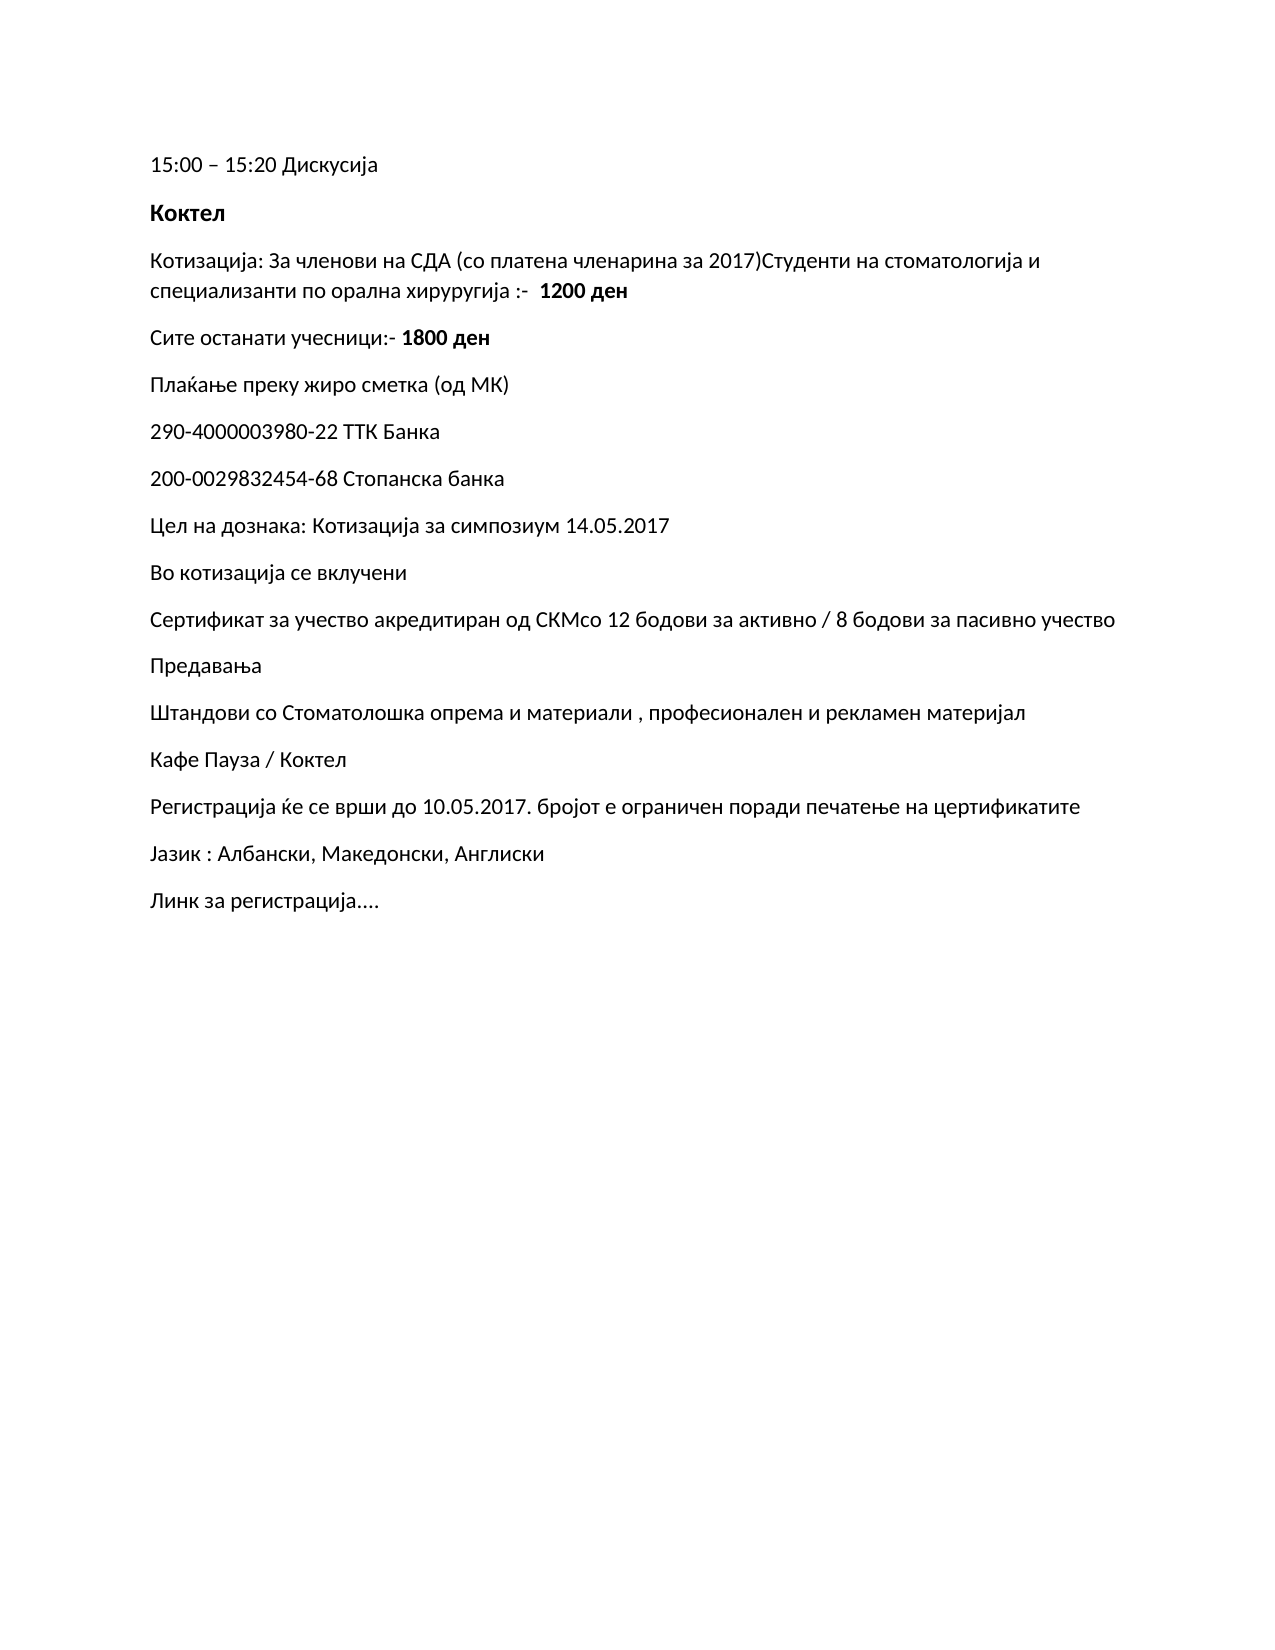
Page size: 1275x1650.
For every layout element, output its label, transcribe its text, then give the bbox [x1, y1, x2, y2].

text Линк за регистрација.... [150, 886, 1125, 914]
text Во котизација се вклучени [150, 558, 1125, 586]
text Коктел [150, 197, 1125, 227]
text 290-4000003980-22 ТТК Банка [150, 417, 1125, 445]
text 15:00 – 15:20 Дискусија [150, 150, 1125, 178]
text Кафе Пауза / Коктел [150, 745, 1125, 773]
text Штандови со Стоматолошка опрема и материали , професионален и рекламен материјал [150, 698, 1125, 727]
text 200-0029832454-68 Стопанска банка [150, 464, 1125, 492]
text Цел на дознака: Котизација за симпозиум 14.05.2017 [150, 511, 1125, 539]
text Јазик : Албански, Македонски, Англиски [150, 839, 1125, 867]
text Плаќање преку жиро сметка (од МК) [150, 370, 1125, 398]
text Сите останати учесници:- 1800 ден [150, 323, 1125, 352]
text Регистрација ќе се врши до 10.05.2017. бројот е ограничен поради печатење на цертификатите [150, 792, 1125, 820]
text Котизација: За членови на СДА (со платена членарина за 2017)Студенти на стоматологија и специализанти по орална хируругија :- 1200 ден [150, 246, 1125, 305]
text Сертификат за учество акредитиран од СКМсо 12 бодови за активно / 8 бодови за пасивно учество [150, 605, 1125, 633]
text Предавања [150, 652, 1125, 680]
